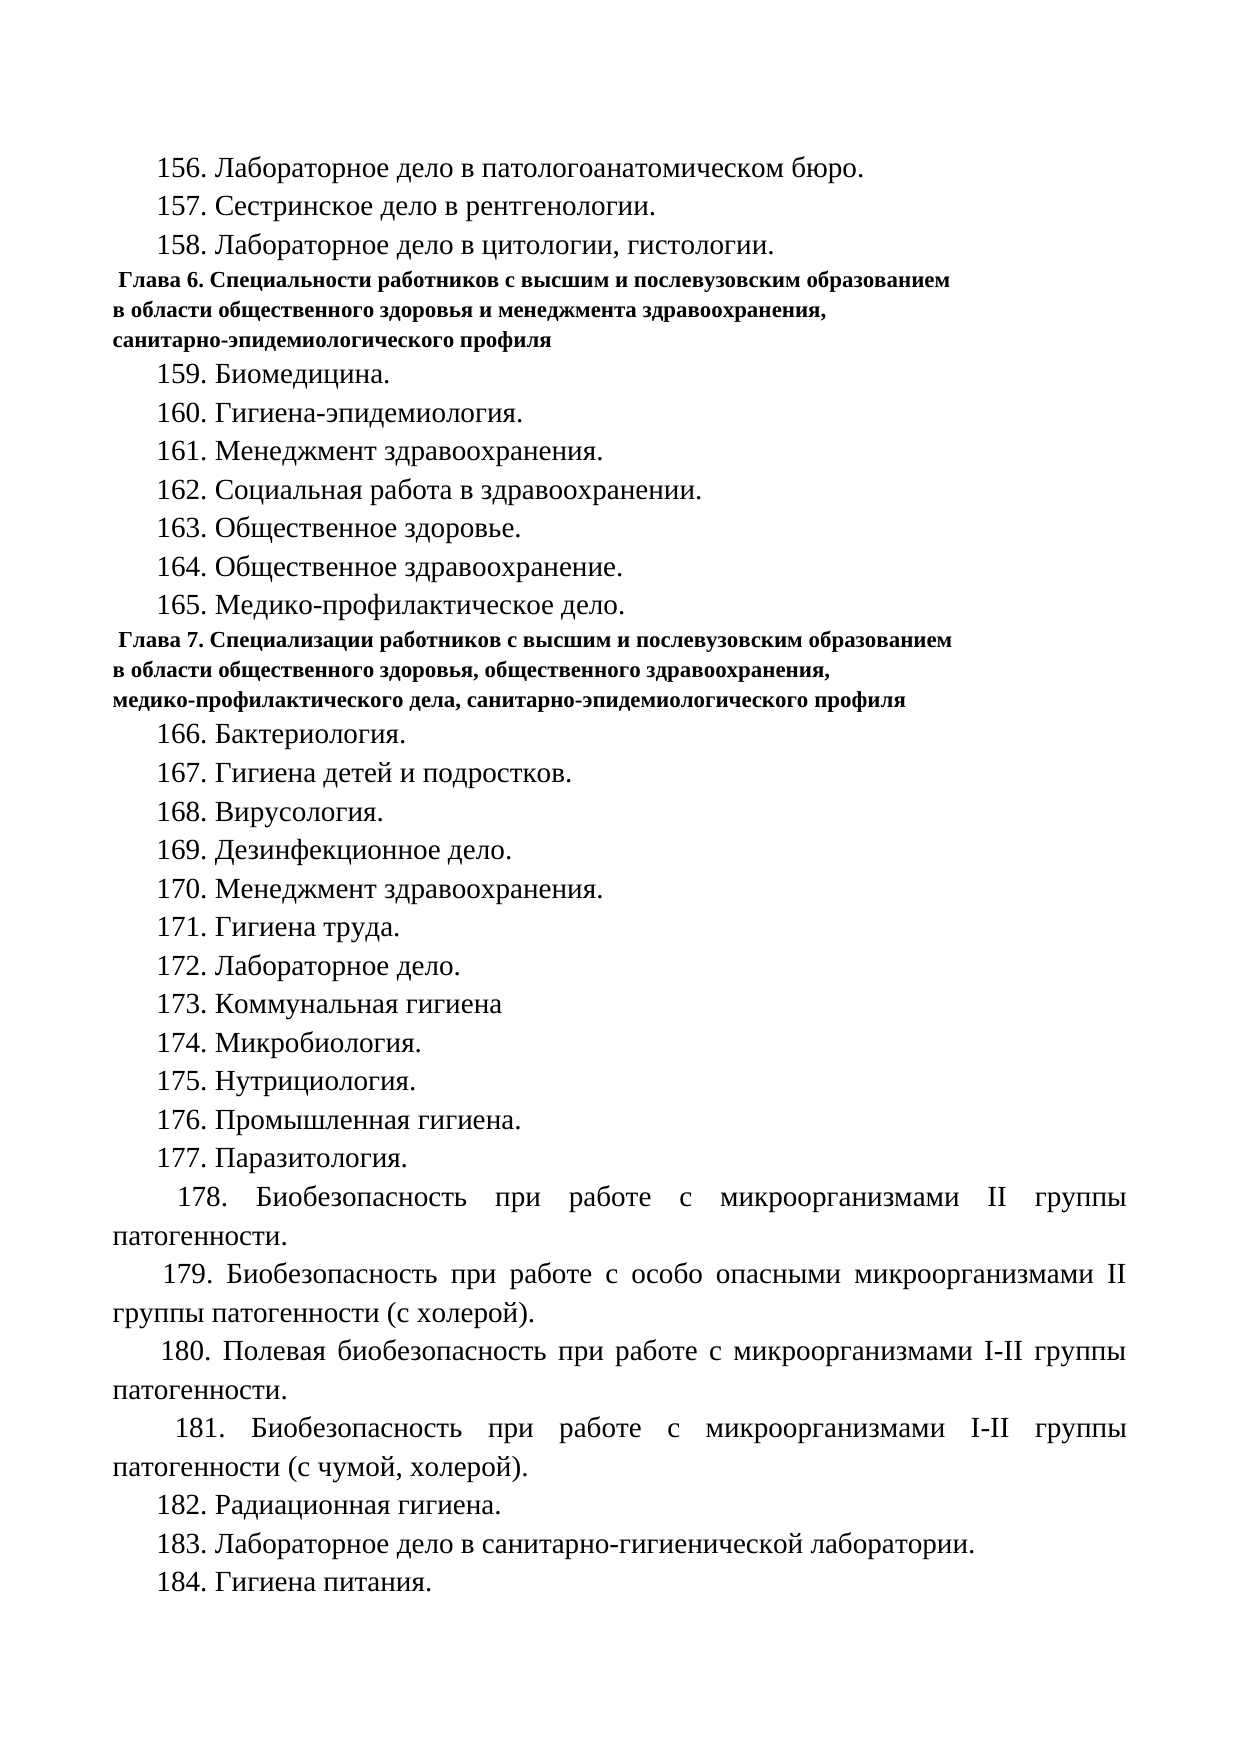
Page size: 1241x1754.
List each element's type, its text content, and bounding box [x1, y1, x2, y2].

text 177. Паразитология. [112, 1141, 1128, 1174]
text 158. Лабораторное дело в цитологии, гистологии. [112, 227, 1128, 261]
text 168. Вирусология. [112, 794, 1128, 827]
text 174. Микробиология. [112, 1025, 1128, 1058]
text 160. Гигиена-эпидемиология. [112, 395, 1128, 428]
text 182. Радиационная гигиена. [112, 1487, 1128, 1521]
text 184. Гигиена питания. [112, 1564, 1128, 1598]
text 179. Биобезопасность при работе с особо опасными микроорганизмами II группы патогенности (c холерой). [112, 1256, 1128, 1328]
text 161. Менеджмент здравоохранения. [112, 433, 1128, 467]
text 183. Лабораторное дело в санитарно-гигиенической лаборатории. [112, 1526, 1128, 1559]
text 157. Сестринское дело в рентгенологии. [112, 188, 1128, 222]
text 163. Общественное здоровье. [112, 510, 1128, 544]
text 176. Промышленная гигиена. [112, 1102, 1128, 1136]
text 181. Биобезопасность при работе с микроорганизмами I-II группы патогенности (с чумой, холерой). [112, 1410, 1128, 1482]
text Глава 6. Специальности работников с высшим и послевузовским образованием в области общественного здоровья и менеджмента здравоохранения, санитарно-эпидемиологического профиля [112, 266, 1128, 352]
text 169. Дезинфекционное дело. [112, 832, 1128, 866]
text 164. Общественное здравоохранение. [112, 549, 1128, 582]
text 175. Нутрициология. [112, 1063, 1128, 1097]
text 165. Медико-профилактическое дело. [112, 587, 1128, 621]
text 156. Лабораторное дело в патологоанатомическом бюро. [112, 150, 1128, 183]
text 171. Гигиена труда. [112, 909, 1128, 943]
text 173. Коммунальная гигиена [112, 986, 1128, 1020]
text 170. Менеджмент здравоохранения. [112, 871, 1128, 904]
text Глава 7. Специализации работников с высшим и послевузовским образованием в области общественного здоровья, общественного здравоохранения, медико-профилактического дела, санитарно-эпидемиологического профиля [112, 626, 1128, 713]
text 166. Бактериология. [112, 717, 1128, 750]
text 159. Биомедицина. [112, 356, 1128, 390]
text 167. Гигиена детей и подростков. [112, 755, 1128, 789]
text 172. Лабораторное дело. [112, 948, 1128, 981]
text 162. Социальная работа в здравоохранении. [112, 472, 1128, 505]
text 180. Полевая биобезопасность при работе с микроорганизмами I-II группы патогенности. [112, 1333, 1128, 1405]
text 178. Биобезопасность при работе с микроорганизмами II группы патогенности. [112, 1179, 1128, 1251]
